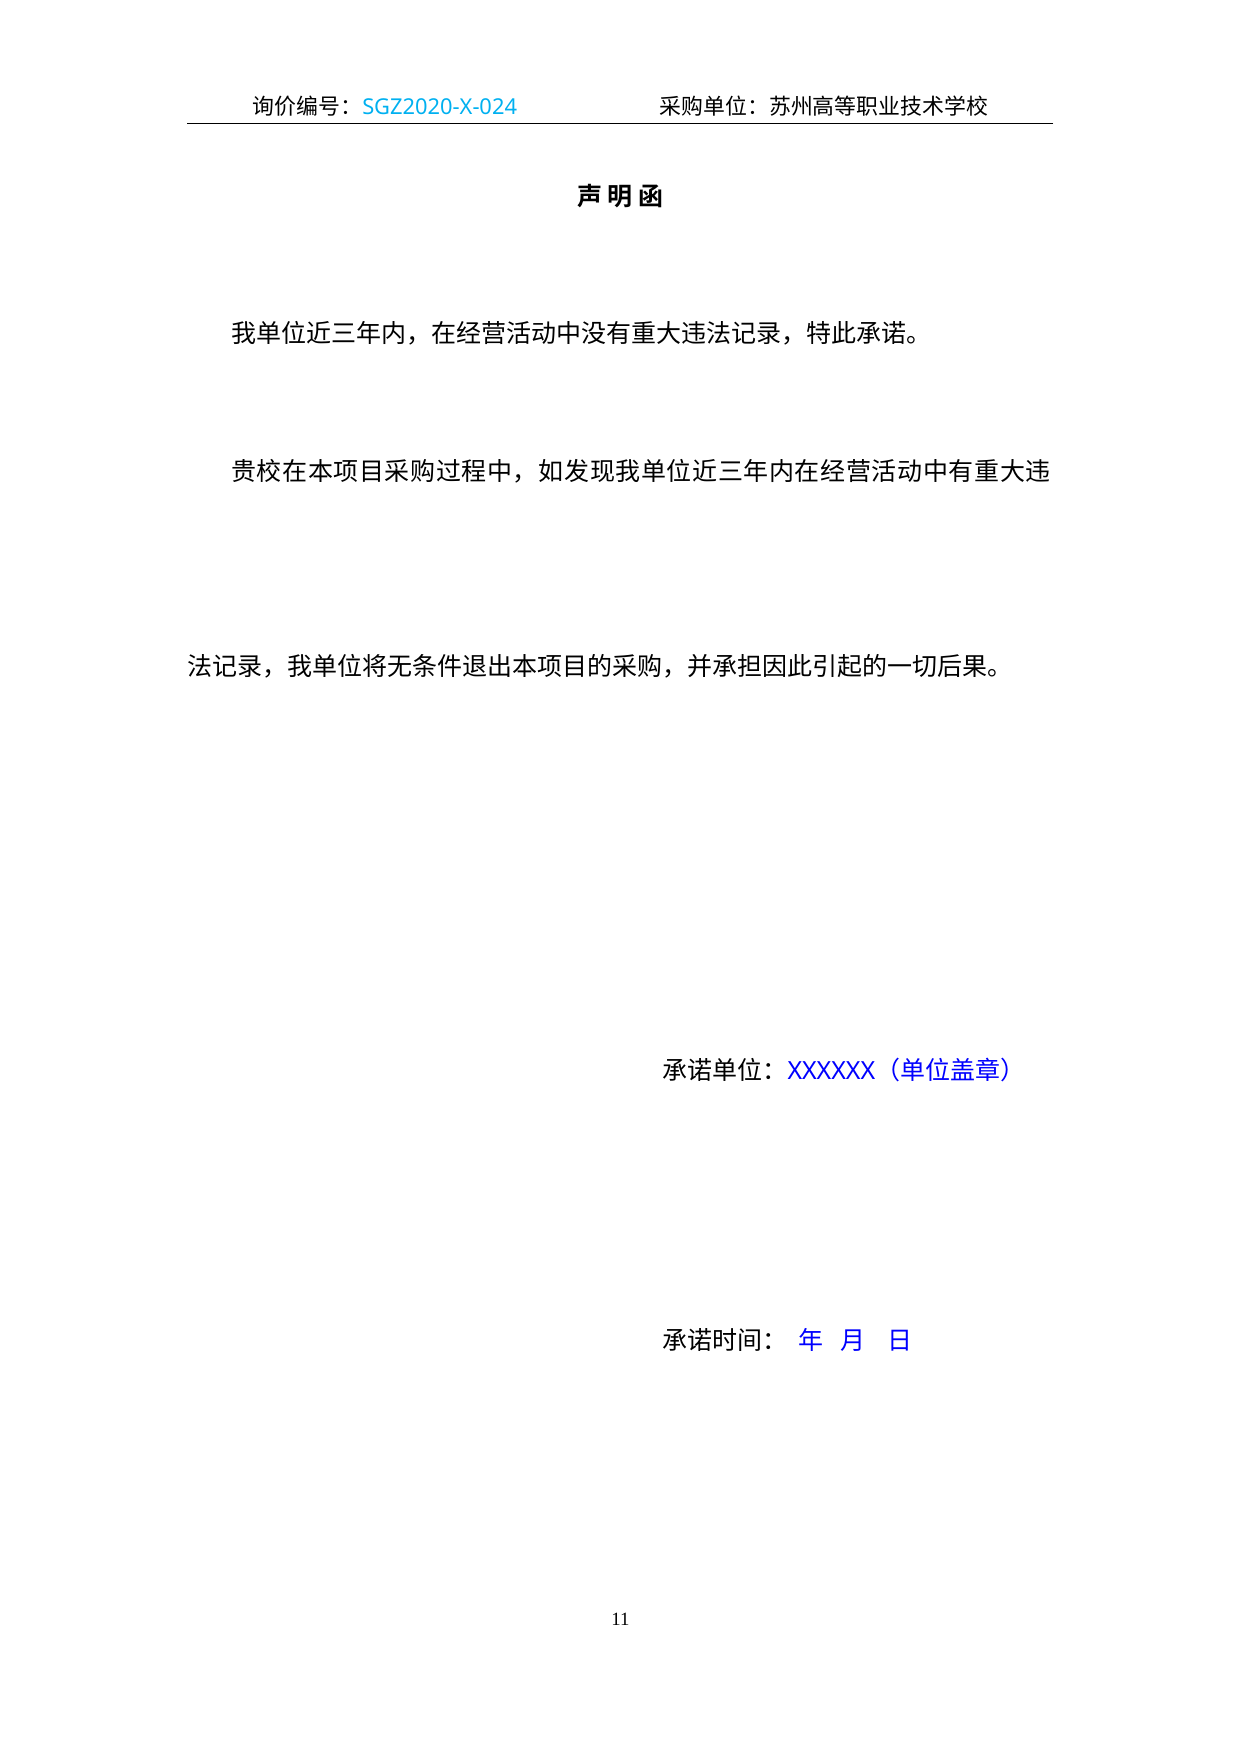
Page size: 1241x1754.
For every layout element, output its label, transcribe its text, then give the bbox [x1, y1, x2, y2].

text 贵校在本项目采购过程中，如发现我单位近三年内在经营活动中有重大违法记录，我单位将无条件退出本项目的采购，并承担因此引起的一切后果。 [187, 437, 1053, 697]
text 承诺时间： 年 月 日 [187, 1306, 1053, 1371]
text 承诺单位：XXXXXX（单位盖章） [187, 1036, 1053, 1101]
text 我单位近三年内，在经营活动中没有重大违法记录，特此承诺。 [187, 299, 1053, 364]
text 声 明 函 [187, 162, 1053, 227]
